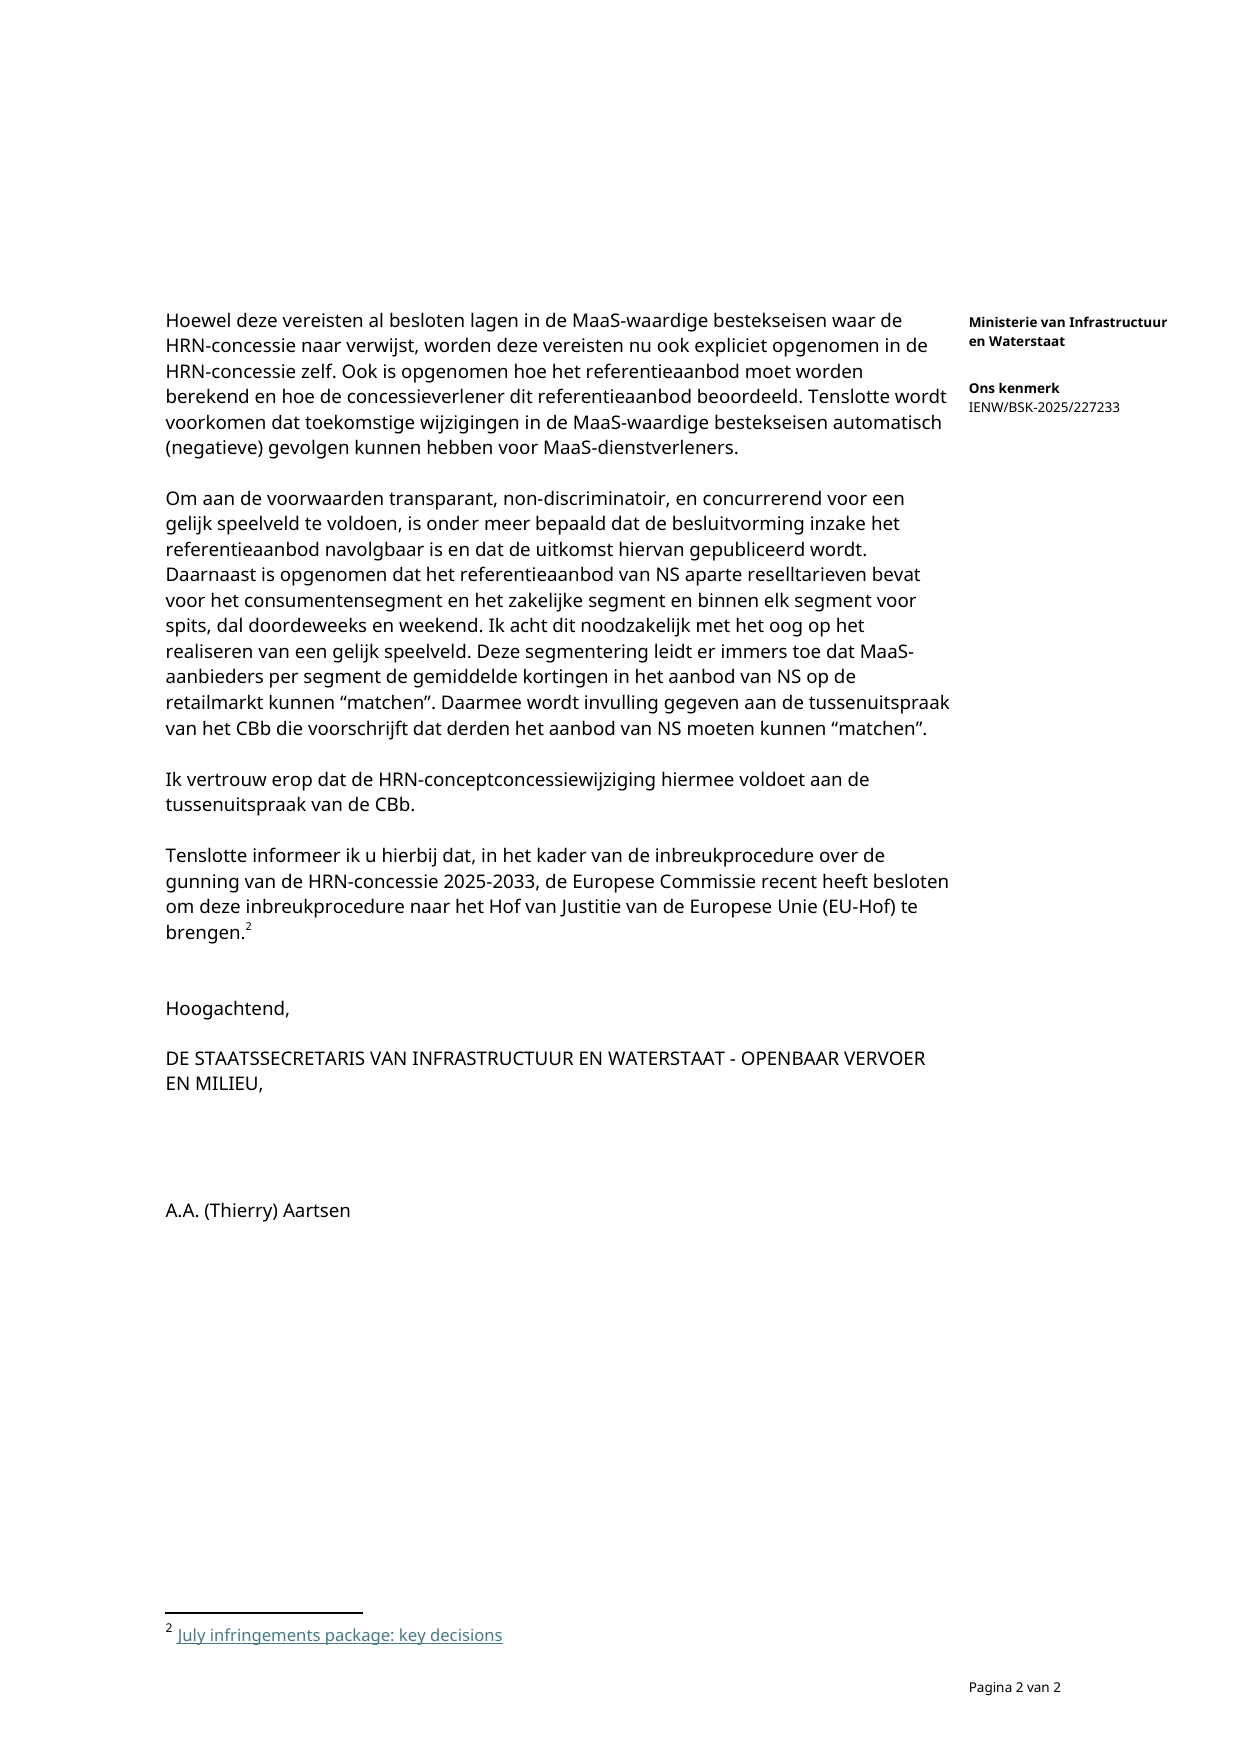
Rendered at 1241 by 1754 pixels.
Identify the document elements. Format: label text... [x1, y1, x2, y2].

text A.A. (Thierry) Aartsen [165, 1197, 951, 1223]
text DE STAATSSECRETARIS VAN INFRASTRUCTUUR EN WATERSTAAT - OPENBAAR VERVOER EN MILIEU, [165, 1045, 951, 1095]
text Hoogachtend, [165, 995, 951, 1020]
text Tenslotte informeer ik u hierbij dat, in het kader van de inbreukprocedure over de gunning van de HRN-concessie 2025-2033, de Europese Commissie recent heeft besloten om deze inbreukprocedure naar het Hof van Justitie van de Europese Unie (EU-Hof) te brengen. [165, 842, 951, 944]
text Om aan de voorwaarden transparant, non-discriminatoir, en concurrerend voor een gelijk speelveld te voldoen, is onder meer bepaald dat de besluitvorming inzake het referentieaanbod navolgbaar is en dat de uitkomst hiervan gepubliceerd wordt. Daarnaast is opgenomen dat het referentieaanbod van NS aparte reselltarieven bevat voor het consumentensegment en het zakelijke segment en binnen elk segment voor spits, dal doordeweeks en weekend. Ik acht dit noodzakelijk met het oog op het realiseren van een gelijk speelveld. Deze segmentering leidt er immers toe dat MaaS-aanbieders per segment de gemiddelde kortingen in het aanbod van NS op de retailmarkt kunnen “matchen”. Daarmee wordt invulling gegeven aan de tussenuitspraak van het CBb die voorschrijft dat derden het aanbod van NS moeten kunnen “matchen”. [165, 485, 951, 740]
text Ik vertrouw erop dat de HRN-conceptconcessiewijziging hiermee voldoet aan de tussenuitspraak van de CBb. [165, 766, 951, 817]
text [165, 307, 951, 460]
